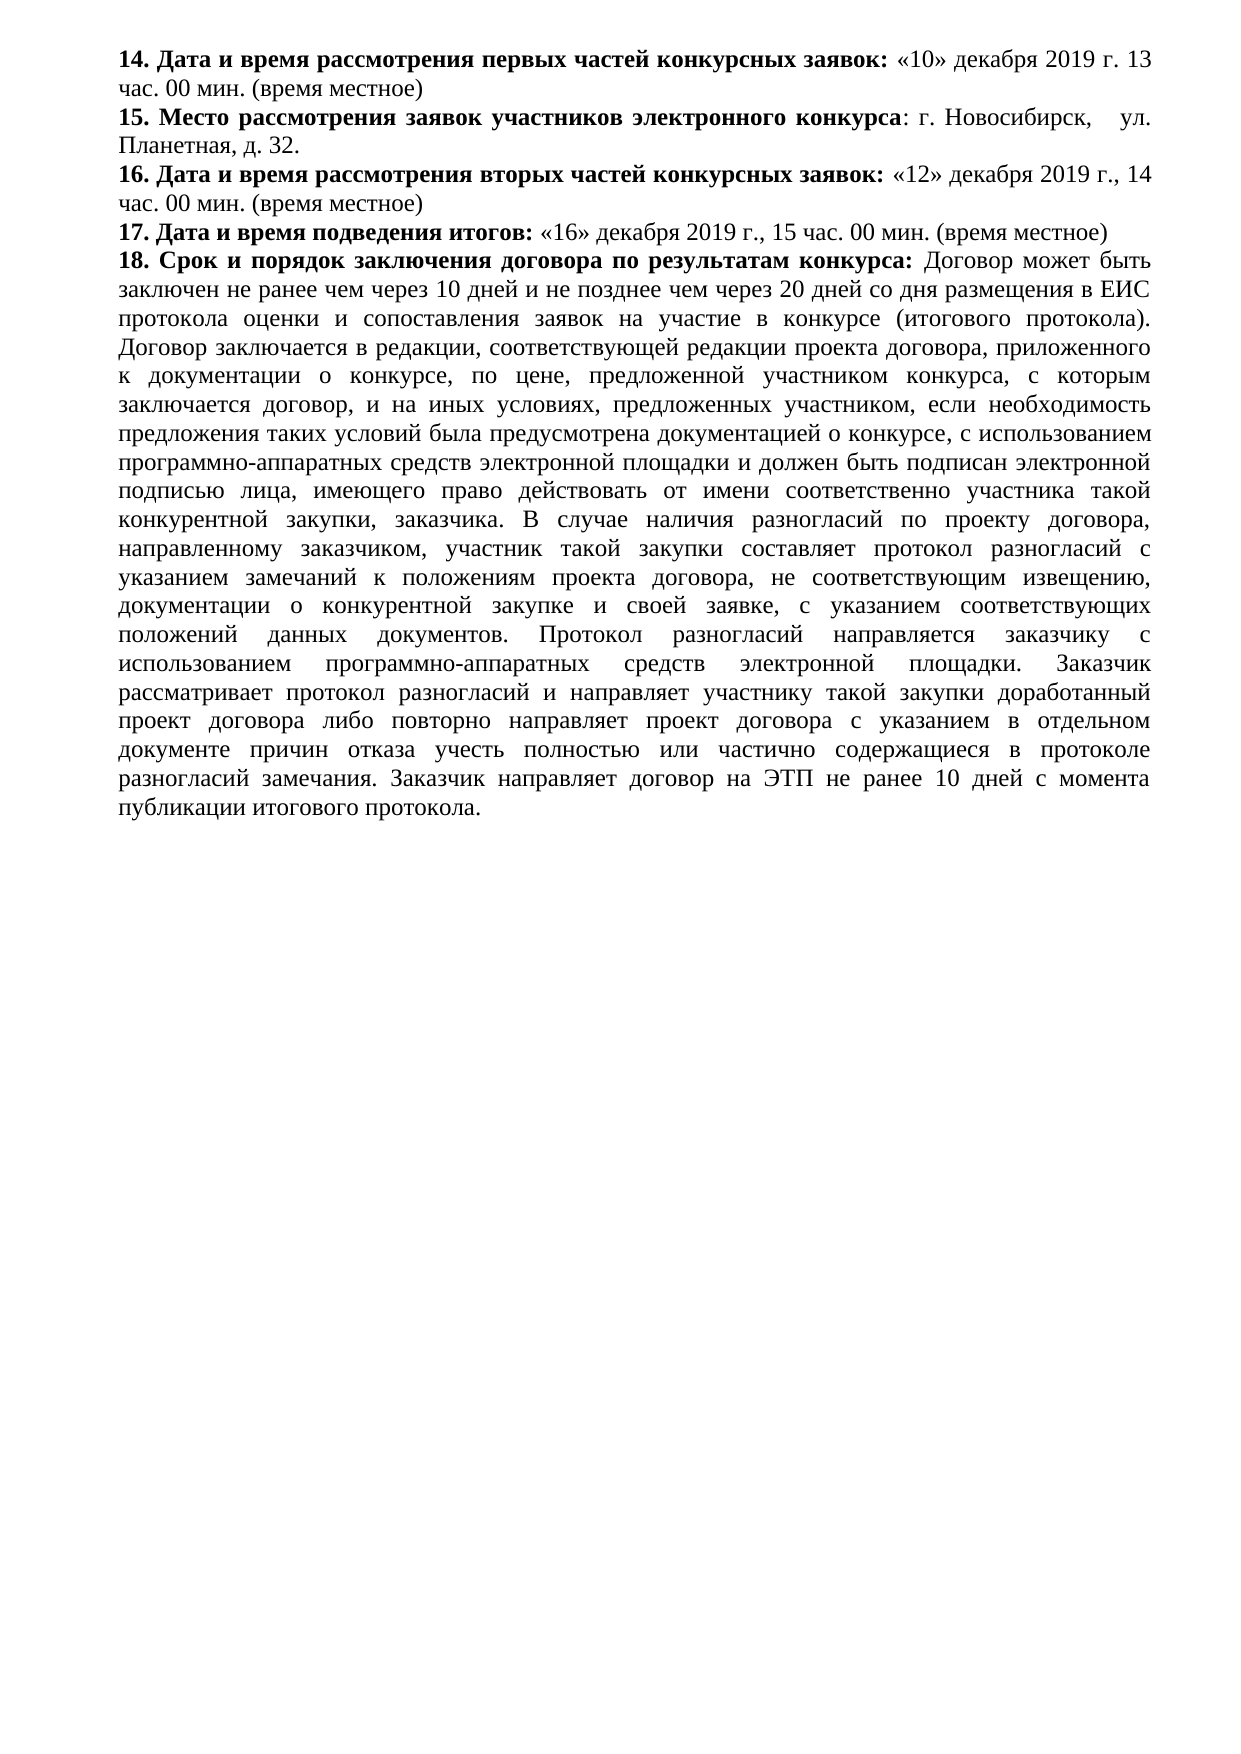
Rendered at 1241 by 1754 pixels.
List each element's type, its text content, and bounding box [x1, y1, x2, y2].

text 16. Дата и время рассмотрения вторых частей конкурсных заявок: «12» декабря 2019 г., 14 час. 00 мин. (время местное) [118, 159, 1152, 217]
text 15. Место рассмотрения заявок участников электронного конкурса: г. Новосибирск, ул. Планетная, д. 32. [118, 102, 1152, 159]
text 17. Дата и время подведения итогов: «16» декабря 2019 г., 15 час. 00 мин. (время местное) [118, 217, 1152, 246]
list 18. Срок и порядок заключения договора по результатам конкурса: Договор может быть заключен не ранее чем через 10 дней и не позднее чем через 20 дней со дня размещения в ЕИС протокола оценки и сопоставления заявок на участие в конкурсе (итогового протокола). Договор заключается в редакции, соответствующей редакции проекта договора, приложенного к документации о конкурсе, по цене, предложенной участником конкурса, с которым заключается договор, и на иных условиях, предложенных участником, если необходимость предложения таких условий была предусмотрена документацией о конкурсе, с использованием программно-аппаратных средств электронной площадки и должен быть подписан электронной подписью лица, имеющего право действовать от имени соответственно участника такой конкурентной закупки, заказчика. В случае наличия разногласий по проекту договора, направленному заказчиком, участник такой закупки составляет протокол разногласий с указанием замечаний к положениям проекта договора, не соответствующим извещению, документации о конкурентной закупке и своей заявке, с указанием соответствующих положений данных документов. Протокол разногласий направляется заказчику с использованием программно-аппаратных средств электронной площадки. Заказчик рассматривает протокол разногласий и направляет участнику такой закупки доработанный проект договора либо повторно направляет проект договора с указанием в отдельном документе причин отказа учесть полностью или частично содержащиеся в протоколе разногласий замечания. Заказчик направляет договор на ЭТП не ранее 10 дней с момента публикации итогового протокола. [118, 246, 1152, 821]
text 14. Дата и время рассмотрения первых частей конкурсных заявок: «10» декабря 2019 г. 13 час. 00 мин. (время местное) [118, 44, 1152, 102]
